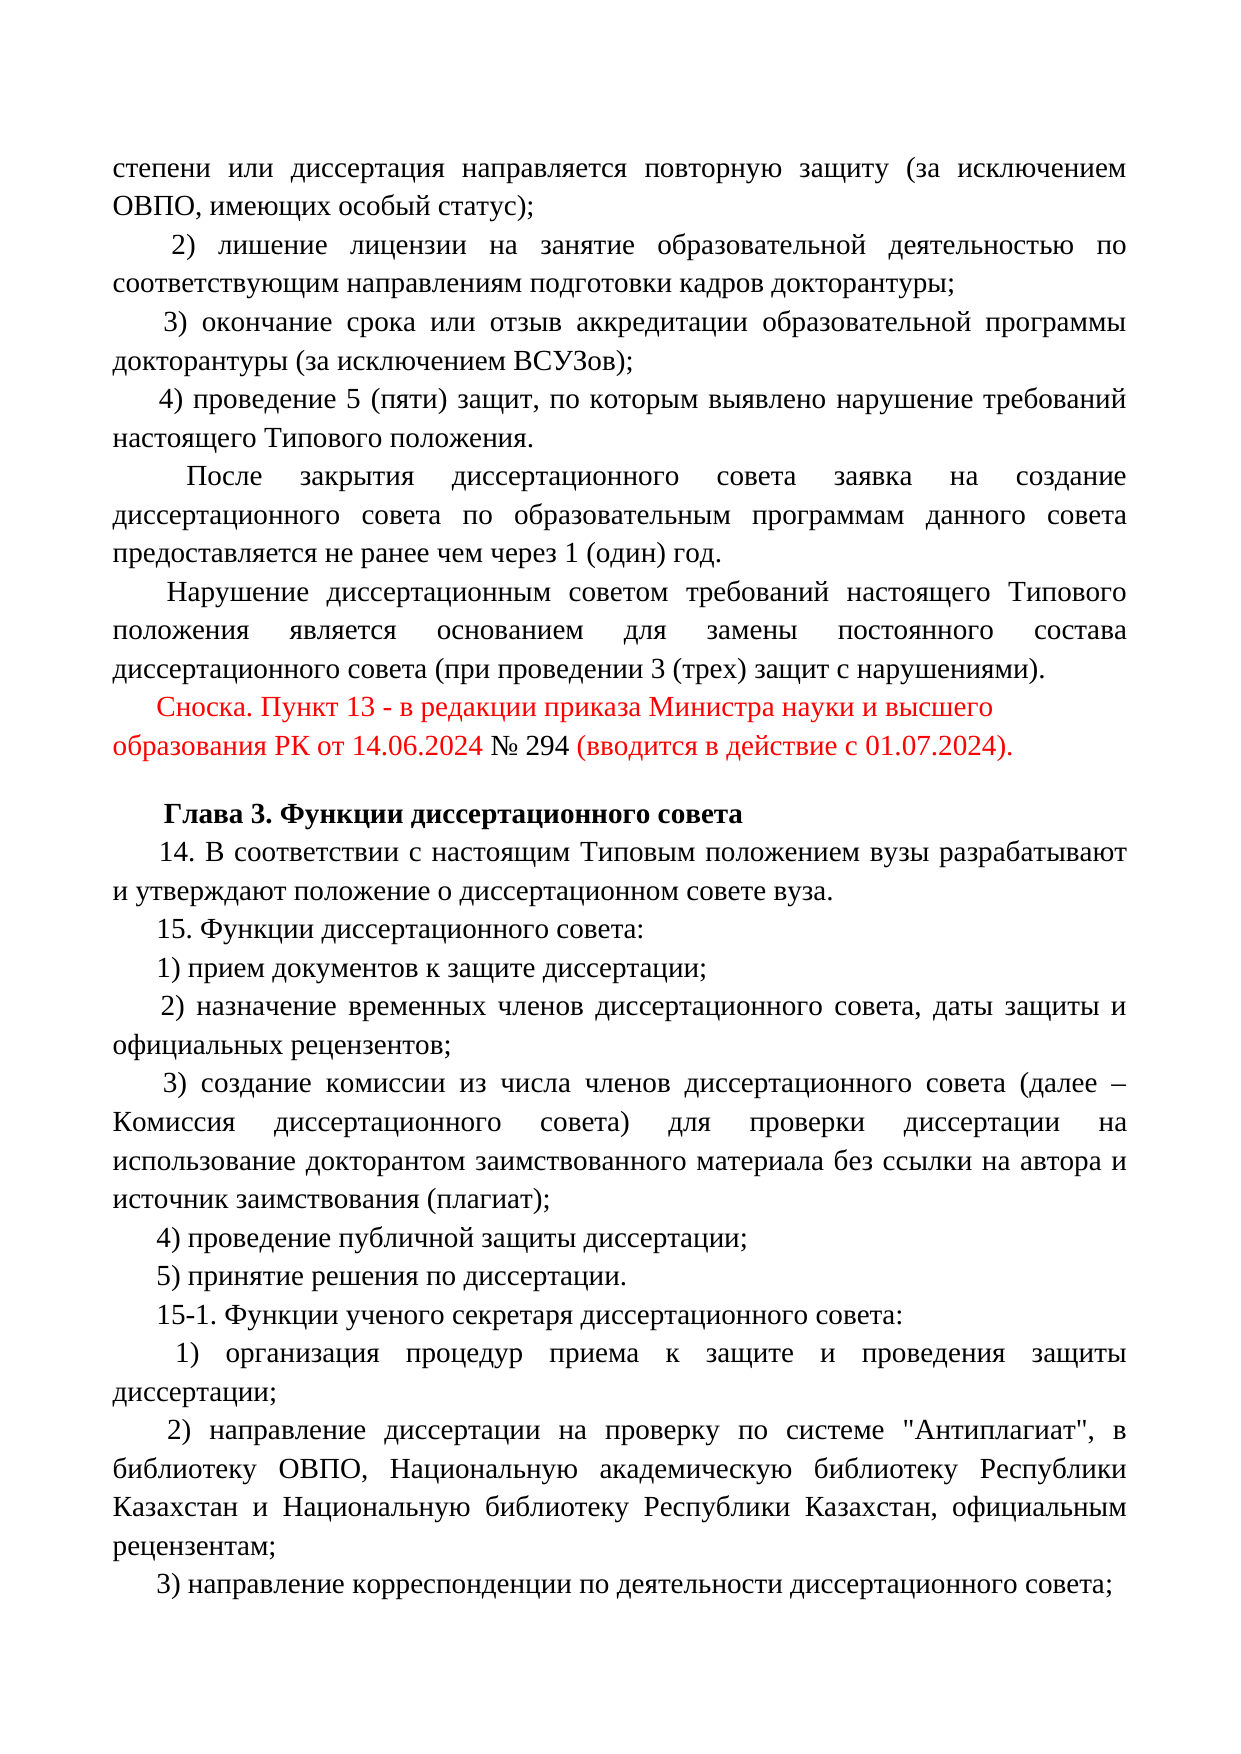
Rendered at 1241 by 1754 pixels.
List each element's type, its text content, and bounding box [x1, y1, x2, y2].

text 3) окончание срока или отзыв аккредитации образовательной программы докторантуры (за исключением ВСУЗов); [112, 304, 1128, 376]
text 4) проведение 5 (пяти) защит, по которым выявлено нарушение требований настоящего Типового положения. [112, 381, 1128, 453]
text 4) проведение публичной защиты диссертации; [112, 1220, 1128, 1253]
text 14. В соответствии с настоящим Типовым положением вузы разрабатывают и утверждают положение о диссертационном совете вуза. [112, 834, 1128, 906]
text 2) направление диссертации на проверку по системе "Антиплагиат", в библиотеку ОВПО, Национальную академическую библиотеку Республики Казахстан и Национальную библиотеку Республики Казахстан, официальным рецензентам; [112, 1412, 1128, 1562]
text 3) направление корреспонденции по деятельности диссертационного совета; [112, 1567, 1128, 1600]
text 5) принятие решения по диссертации. [112, 1258, 1128, 1292]
text После закрытия диссертационного совета заявка на создание диссертационного совета по образовательным программам данного совета предоставляется не ранее чем через 1 (один) год. [112, 458, 1128, 569]
text 2) лишение лицензии на занятие образовательной деятельностью по соответствующим направлениям подготовки кадров докторантуры; [112, 227, 1128, 299]
text 2) назначение временных членов диссертационного совета, даты защиты и официальных рецензентов; [112, 988, 1128, 1061]
text Нарушение диссертационным советом требований настоящего Типового положения является основанием для замены постоянного состава диссертационного совета (при проведении 3 (трех) защит с нарушениями). [112, 574, 1128, 684]
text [112, 150, 1128, 222]
text Сноска. Пункт 13 - в редакции приказа Министра науки и высшего образования РК от 14.06.2024 № 294 (вводится в действие с 01.07.2024). [112, 689, 1128, 792]
text 3) создание комиссии из числа членов диссертационного совета (далее – Комиссия диссертационного совета) для проверки диссертации на использование докторантом заимствованного материала без ссылки на автора и источник заимствования (плагиат); [112, 1066, 1128, 1215]
text Глава 3. Функции диссертационного совета [112, 796, 1128, 829]
text 15-1. Функции ученого секретаря диссертационного совета: [112, 1297, 1128, 1330]
text 1) организация процедур приема к защите и проведения защиты диссертации; [112, 1335, 1128, 1407]
text 1) прием документов к защите диссертации; [112, 950, 1128, 983]
text 15. Функции диссертационного совета: [112, 911, 1128, 945]
